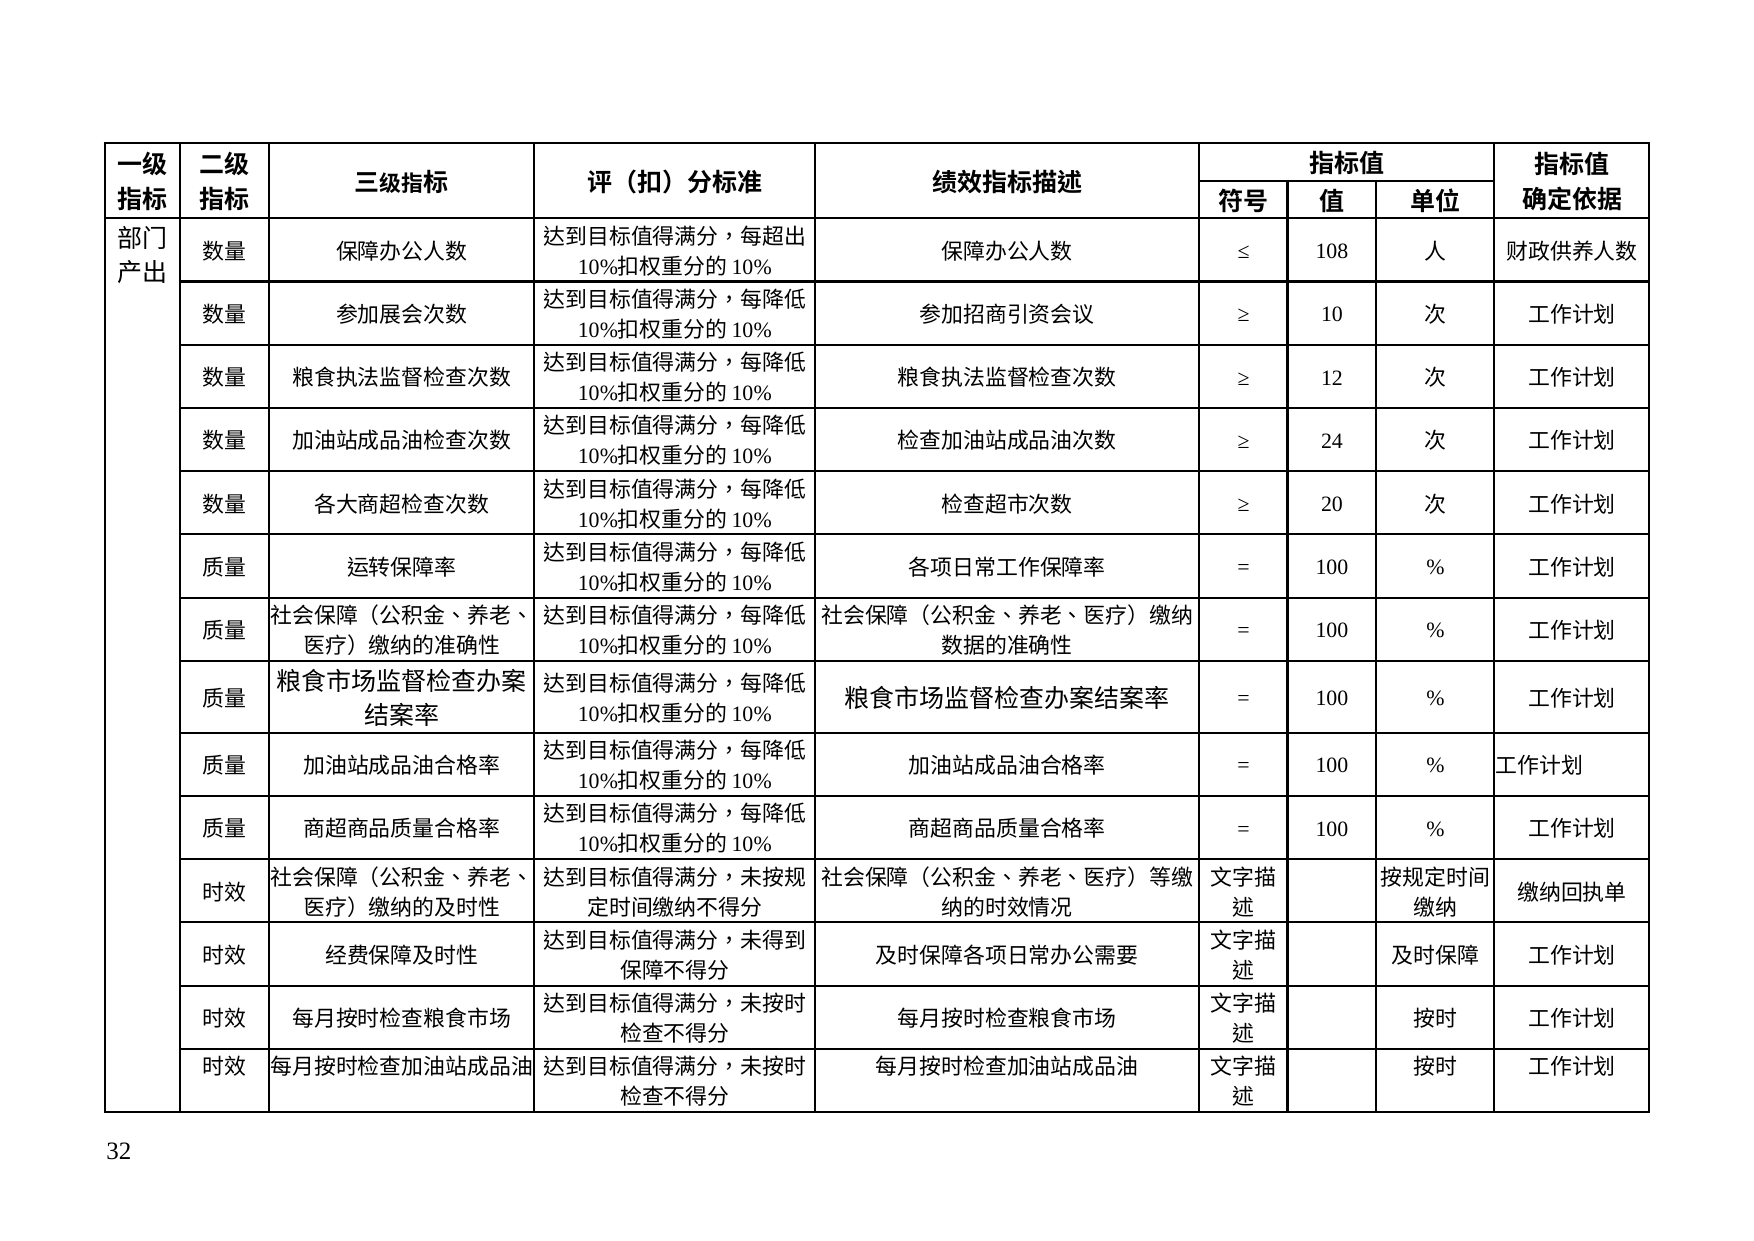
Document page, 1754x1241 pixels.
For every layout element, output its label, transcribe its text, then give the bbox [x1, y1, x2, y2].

table_cell 商超商品质量合格率 [270, 797, 533, 858]
table_cell 100 [1289, 599, 1375, 660]
table_cell 粮食市场监督检查办案结案率 [816, 662, 1198, 732]
table_cell 质量 [181, 662, 268, 732]
table_cell 达到目标值得满分，每降低10%扣权重分的10% [535, 472, 814, 533]
table_cell 文字描述 [1200, 923, 1286, 984]
table_cell 100 [1289, 797, 1375, 858]
table_cell 工作计划 [1495, 1050, 1648, 1111]
table_cell 次 [1377, 409, 1493, 470]
table_cell 参加招商引资会议 [816, 283, 1198, 344]
table_cell 次 [1377, 472, 1493, 533]
table_cell 数量 [181, 472, 268, 533]
table_cell 财政供养人数 [1495, 219, 1648, 280]
table_cell 100 [1289, 734, 1375, 795]
table_cell 粮食执法监督检查次数 [270, 346, 533, 407]
table_cell 及时保障 [1377, 923, 1493, 984]
table_cell 保障办公人数 [816, 219, 1198, 280]
table_cell 社会保障（公积金、养老、医疗）缴纳数据的准确性 [816, 599, 1198, 660]
table_header 二级 指标 [181, 144, 268, 217]
table_cell 达到目标值得满分，每降低10%扣权重分的10% [535, 409, 814, 470]
table_cell 每月按时检查粮食市场 [816, 987, 1198, 1048]
table_cell 100 [1289, 535, 1375, 597]
table_cell 时效 [181, 1050, 268, 1111]
table_cell = [1200, 599, 1286, 660]
table_cell 符号 [1200, 182, 1286, 217]
table_cell 达到目标值得满分，每降低10%扣权重分的10% [535, 283, 814, 344]
table_cell 20 [1289, 472, 1375, 533]
table_cell % [1377, 662, 1493, 732]
table_cell = [1200, 797, 1286, 858]
table_cell 达到目标值得满分，未按规定时间缴纳不得分 [535, 860, 814, 921]
table_cell 工作计划 [1495, 734, 1648, 795]
table_cell 达到目标值得满分，每超出10%扣权重分的10% [535, 219, 814, 280]
table_cell 加油站成品油合格率 [816, 734, 1198, 795]
table_cell 每月按时检查加油站成品油 [816, 1050, 1198, 1111]
table_cell [1289, 1050, 1375, 1111]
table_cell 工作计划 [1495, 409, 1648, 470]
table_cell 参加展会次数 [270, 283, 533, 344]
table_cell ≥ [1200, 409, 1286, 470]
table_cell 及时保障各项日常办公需要 [816, 923, 1198, 984]
table_cell 粮食执法监督检查次数 [816, 346, 1198, 407]
table_cell 工作计划 [1495, 797, 1648, 858]
table_cell 数量 [181, 219, 268, 280]
table_cell 数量 [181, 346, 268, 407]
table_cell 每月按时检查粮食市场 [270, 987, 533, 1048]
table_cell % [1377, 599, 1493, 660]
table_cell % [1377, 797, 1493, 858]
table_cell 12 [1289, 346, 1375, 407]
table_cell = [1200, 734, 1286, 795]
table_cell = [1200, 662, 1286, 732]
table_cell 人 [1377, 219, 1493, 280]
table_cell 质量 [181, 599, 268, 660]
table_cell 运转保障率 [270, 535, 533, 597]
table_cell 达到目标值得满分，每降低10%扣权重分的10% [535, 599, 814, 660]
table_cell 部门产出 [106, 219, 179, 1111]
table_cell 100 [1289, 662, 1375, 732]
table_cell 达到目标值得满分，每降低10%扣权重分的10% [535, 797, 814, 858]
table_cell 工作计划 [1495, 923, 1648, 984]
table_cell 工作计划 [1495, 599, 1648, 660]
table_cell 检查超市次数 [816, 472, 1198, 533]
table_cell 按时 [1377, 987, 1493, 1048]
table_cell 按规定时间缴纳 [1377, 860, 1493, 921]
table_cell 达到目标值得满分，每降低10%扣权重分的10% [535, 535, 814, 597]
table_cell 达到目标值得满分，未按时检查不得分 [535, 1050, 814, 1111]
table_cell 24 [1289, 409, 1375, 470]
table_cell ≥ [1200, 472, 1286, 533]
table_cell ≥ [1200, 283, 1286, 344]
table_cell 经费保障及时性 [270, 923, 533, 984]
table_cell 工作计划 [1495, 283, 1648, 344]
table_cell [1289, 987, 1375, 1048]
table_header 绩效指标描述 [816, 144, 1198, 217]
table_header 评（扣）分标准 [535, 144, 814, 217]
table_cell 次 [1377, 346, 1493, 407]
table_cell = [1200, 535, 1286, 597]
table_cell 值 [1289, 182, 1375, 217]
table_cell 达到目标值得满分，每降低10%扣权重分的10% [535, 346, 814, 407]
table_cell 工作计划 [1495, 535, 1648, 597]
table_cell [1289, 923, 1375, 984]
table_cell 质量 [181, 797, 268, 858]
table_header 指标值 [1200, 144, 1493, 179]
table_header 三级指标 [270, 144, 533, 217]
table_cell 达到目标值得满分，每降低10%扣权重分的10% [535, 662, 814, 732]
table_cell 质量 [181, 535, 268, 597]
table_cell ≥ [1200, 346, 1286, 407]
table_cell 社会保障（公积金、养老、医疗）缴纳的及时性 [270, 860, 533, 921]
table_cell 商超商品质量合格率 [816, 797, 1198, 858]
table_cell 工作计划 [1495, 987, 1648, 1048]
table_cell ≤ [1200, 219, 1286, 280]
table_cell 各大商超检查次数 [270, 472, 533, 533]
table_cell 加油站成品油检查次数 [270, 409, 533, 470]
table_cell 每月按时检查加油站成品油 [270, 1050, 533, 1111]
table_cell 质量 [181, 734, 268, 795]
table_cell 数量 [181, 409, 268, 470]
table_cell 按时 [1377, 1050, 1493, 1111]
table_cell 次 [1377, 283, 1493, 344]
table_cell 达到目标值得满分，未得到保障不得分 [535, 923, 814, 984]
table_cell 文字描述 [1200, 987, 1286, 1048]
table_cell 各项日常工作保障率 [816, 535, 1198, 597]
table_cell 加油站成品油合格率 [270, 734, 533, 795]
table_cell 文字描述 [1200, 1050, 1286, 1111]
table_cell 检查加油站成品油次数 [816, 409, 1198, 470]
table_cell 数量 [181, 283, 268, 344]
table_cell 时效 [181, 860, 268, 921]
table_cell 达到目标值得满分，每降低10%扣权重分的10% [535, 734, 814, 795]
table_header 指标值 确定依据 [1495, 144, 1648, 217]
table_cell 工作计划 [1495, 346, 1648, 407]
table_cell 粮食市场监督检查办案结案率 [270, 662, 533, 732]
table_cell 时效 [181, 923, 268, 984]
table_cell 缴纳回执单 [1495, 860, 1648, 921]
table_cell 10 [1289, 283, 1375, 344]
table_cell 文字描述 [1200, 860, 1286, 921]
table_cell % [1377, 535, 1493, 597]
table_cell % [1377, 734, 1493, 795]
table_cell 保障办公人数 [270, 219, 533, 280]
table_cell 108 [1289, 219, 1375, 280]
table_cell 单位 [1377, 182, 1493, 217]
table_header 一级指标 [106, 144, 179, 217]
table_cell [1289, 860, 1375, 921]
table_cell 工作计划 [1495, 662, 1648, 732]
table_cell 时效 [181, 987, 268, 1048]
table_cell 达到目标值得满分，未按时检查不得分 [535, 987, 814, 1048]
table_cell 工作计划 [1495, 472, 1648, 533]
table_cell 社会保障（公积金、养老、医疗）缴纳的准确性 [270, 599, 533, 660]
table_cell 社会保障（公积金、养老、医疗）等缴纳的时效情况 [816, 860, 1198, 921]
